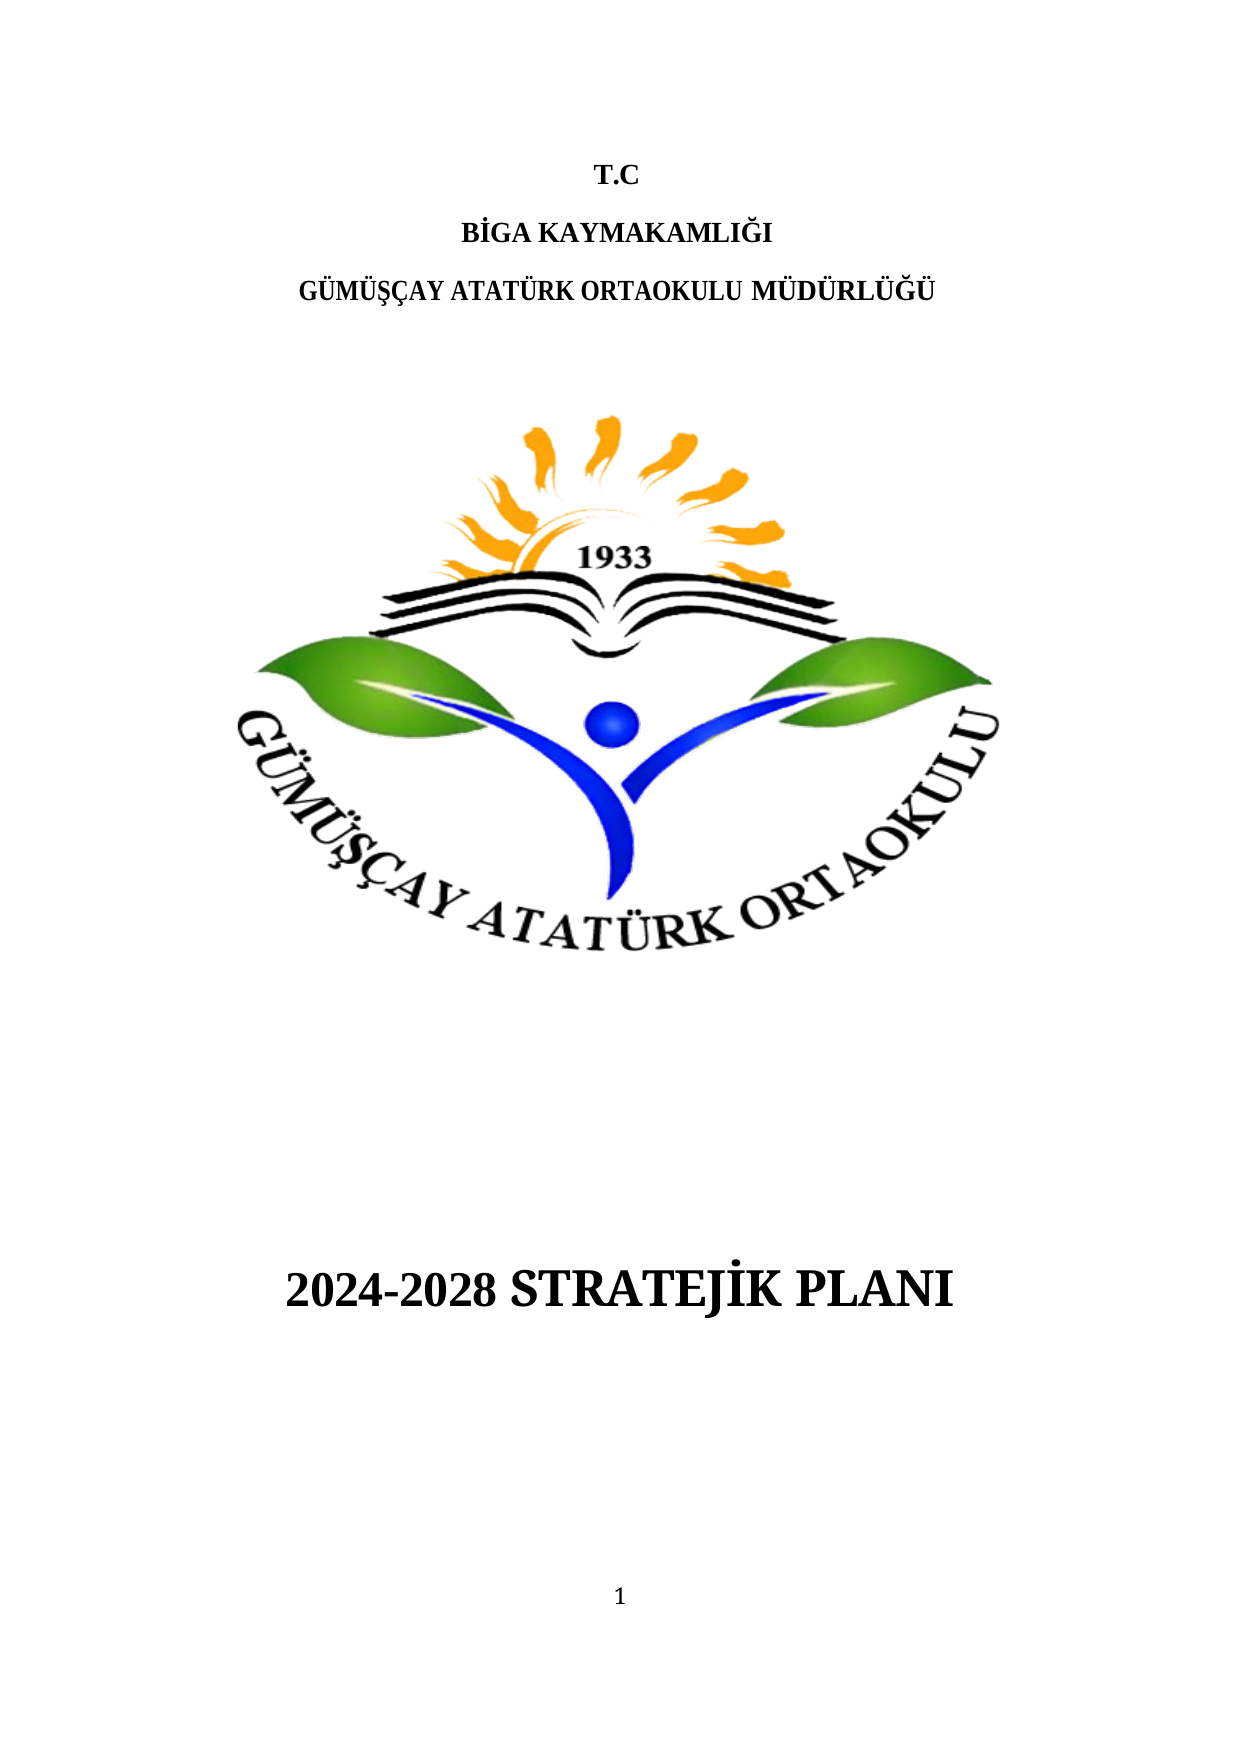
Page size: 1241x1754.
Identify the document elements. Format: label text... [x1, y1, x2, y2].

text BİGA KAYMAKAMLIĞI [85, 215, 1149, 249]
picture [233, 364, 1008, 1021]
text GÜMÜŞÇAY ATATÜRK ORTAOKULU MÜDÜRLÜĞÜ [85, 273, 1149, 307]
text T.C [85, 157, 1149, 191]
text 2024-2028 STRATEJİK PLANI [75, 1253, 1165, 1321]
